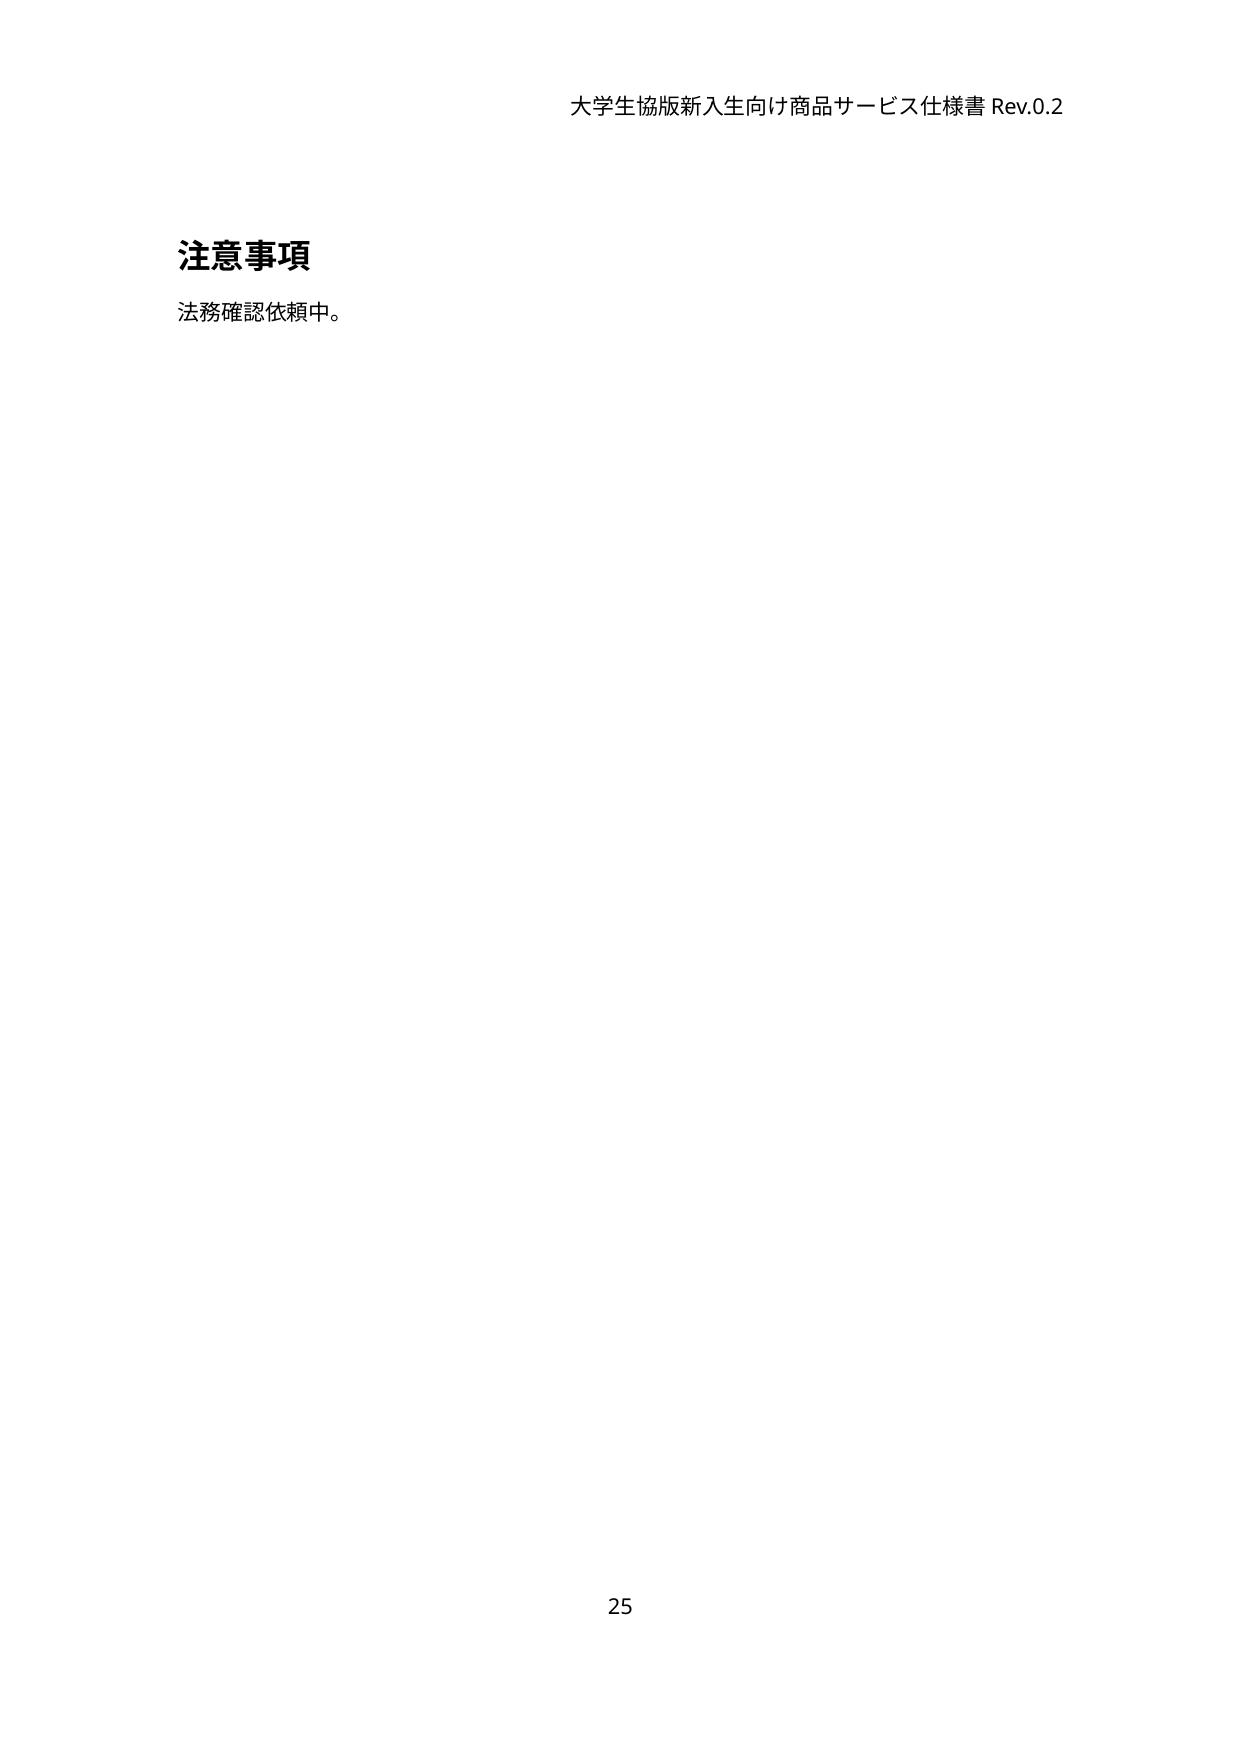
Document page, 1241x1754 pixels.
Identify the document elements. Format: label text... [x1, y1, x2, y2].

subtitle 注意事項 [177, 217, 1063, 292]
text 法務確認依頼中。 [177, 292, 1063, 329]
